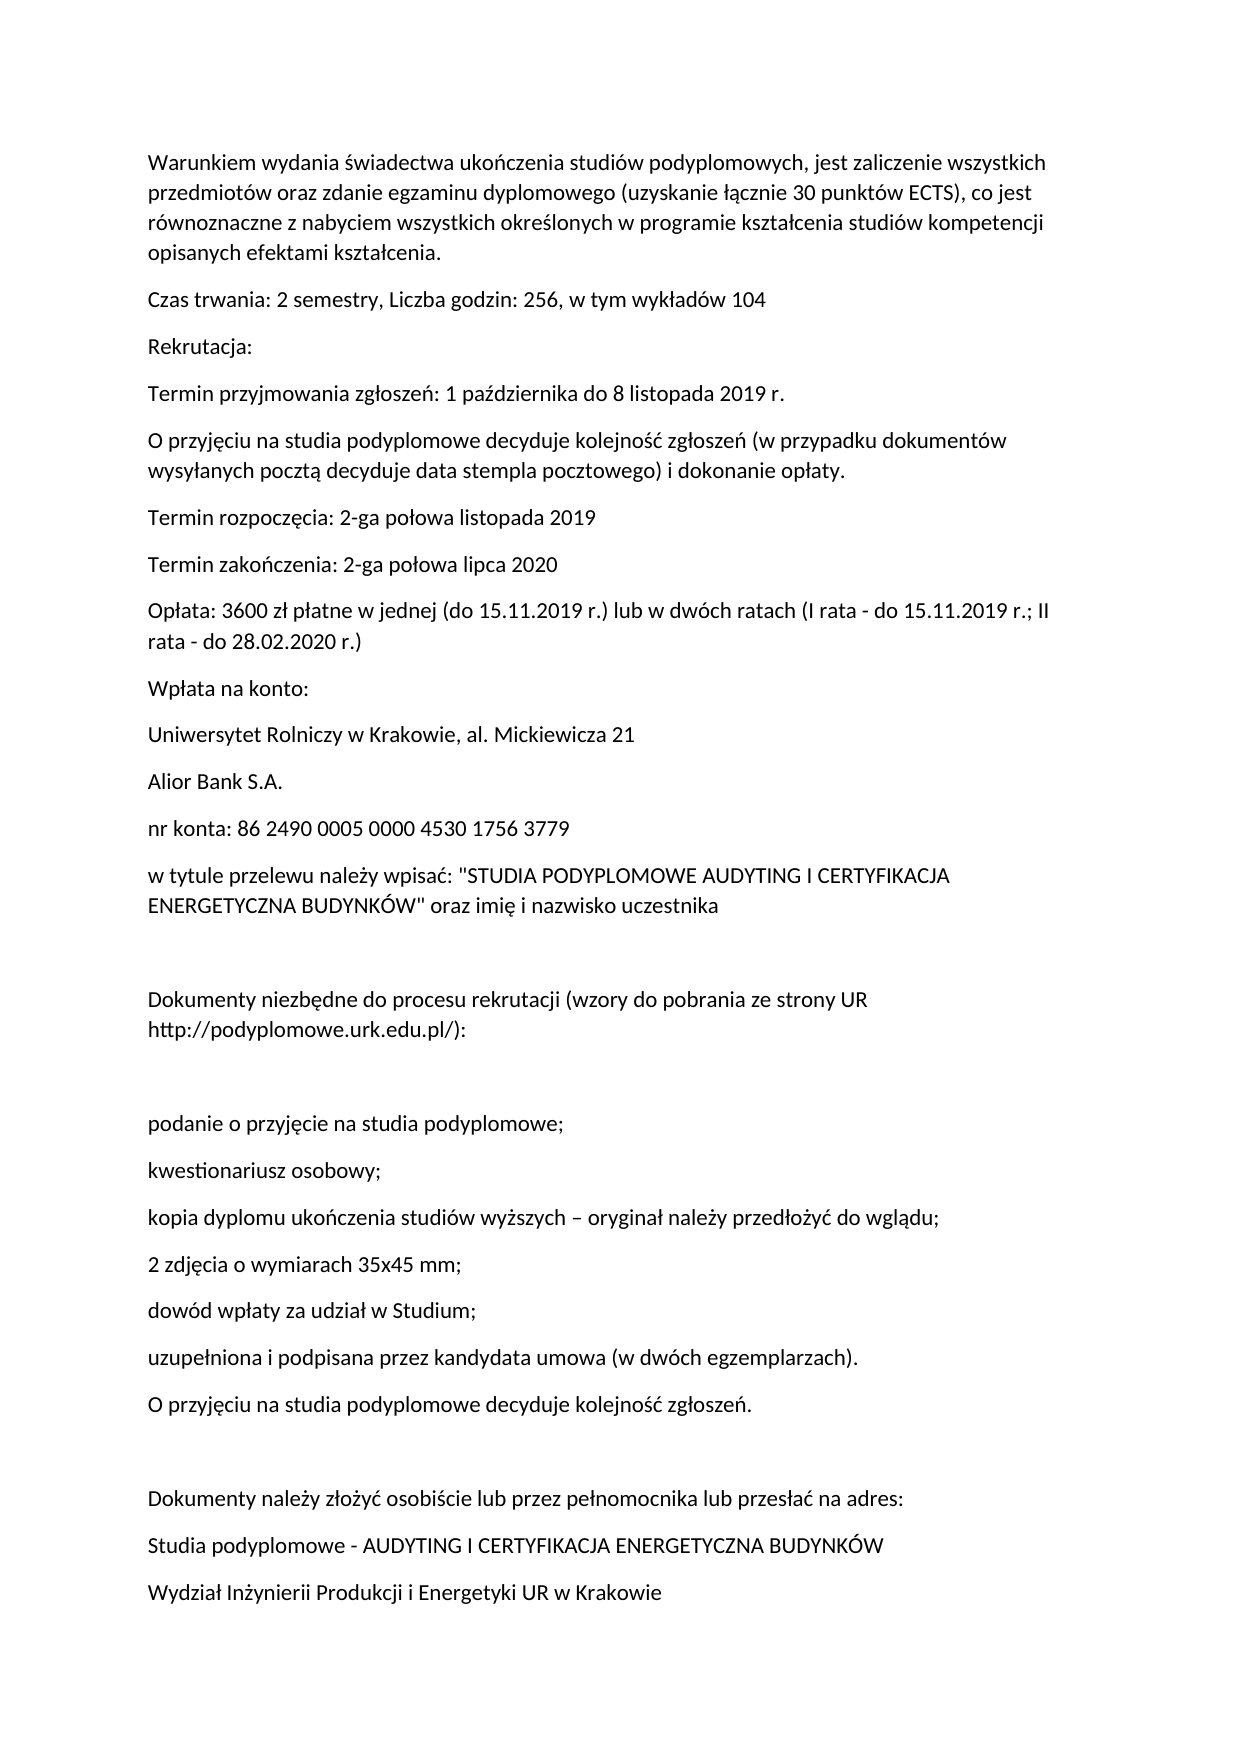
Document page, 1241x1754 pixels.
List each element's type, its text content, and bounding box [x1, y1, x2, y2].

text Termin przyjmowania zgłoszeń: 1 października do 8 listopada 2019 r. [148, 379, 1093, 407]
text O przyjęciu na studia podyplomowe decyduje kolejność zgłoszeń (w przypadku dokumentów wysyłanych pocztą decyduje data stempla pocztowego) i dokonanie opłaty. [148, 426, 1093, 484]
text Dokumenty należy złożyć osobiście lub przez pełnomocnika lub przesłać na adres: [148, 1484, 1093, 1512]
text Uniwersytet Rolniczy w Krakowie, al. Mickiewicza 21 [148, 721, 1093, 748]
text Alior Bank S.A. [148, 767, 1093, 795]
text Termin rozpoczęcia: 2-ga połowa listopada 2019 [148, 503, 1093, 531]
text Wydział Inżynierii Produkcji i Energetyki UR w Krakowie [148, 1578, 1093, 1606]
text nr konta: 86 2490 0005 0000 4530 1756 3779 [148, 814, 1093, 842]
text podanie o przyjęcie na studia podyplomowe; [148, 1109, 1093, 1137]
text Warunkiem wydania świadectwa ukończenia studiów podyplomowych, jest zaliczenie wszystkich przedmiotów oraz zdanie egzaminu dyplomowego (uzyskanie łącznie 30 punktów ECTS), co jest równoznaczne z nabyciem wszystkich określonych w programie kształcenia studiów kompetencji opisanych efektami kształcenia. [148, 148, 1093, 266]
text Wpłata na konto: [148, 674, 1093, 702]
text Rekrutacja: [148, 332, 1093, 360]
text dowód wpłaty za udział w Studium; [148, 1297, 1093, 1324]
text w tytule przelewu należy wpisać: "STUDIA PODYPLOMOWE AUDYTING I CERTYFIKACJA ENERGETYCZNA BUDYNKÓW" oraz imię i nazwisko uczestnika [148, 861, 1093, 919]
text Opłata: 3600 zł płatne w jednej (do 15.11.2019 r.) lub w dwóch ratach (I rata - do 15.11.2019 r.; II rata - do 28.02.2020 r.) [148, 597, 1093, 655]
text kopia dyplomu ukończenia studiów wyższych – oryginał należy przedłożyć do wglądu; [148, 1203, 1093, 1231]
text Dokumenty niezbędne do procesu rekrutacji (wzory do pobrania ze strony UR http://podyplomowe.urk.edu.pl/): [148, 985, 1093, 1043]
text kwestionariusz osobowy; [148, 1156, 1093, 1184]
text 2 zdjęcia o wymiarach 35x45 mm; [148, 1250, 1093, 1278]
text Studia podyplomowe - AUDYTING I CERTYFIKACJA ENERGETYCZNA BUDYNKÓW [148, 1531, 1093, 1559]
text Termin zakończenia: 2-ga połowa lipca 2020 [148, 550, 1093, 578]
text O przyjęciu na studia podyplomowe decyduje kolejność zgłoszeń. [148, 1390, 1093, 1418]
text uzupełniona i podpisana przez kandydata umowa (w dwóch egzemplarzach). [148, 1343, 1093, 1371]
text Czas trwania: 2 semestry, Liczba godzin: 256, w tym wykładów 104 [148, 285, 1093, 313]
